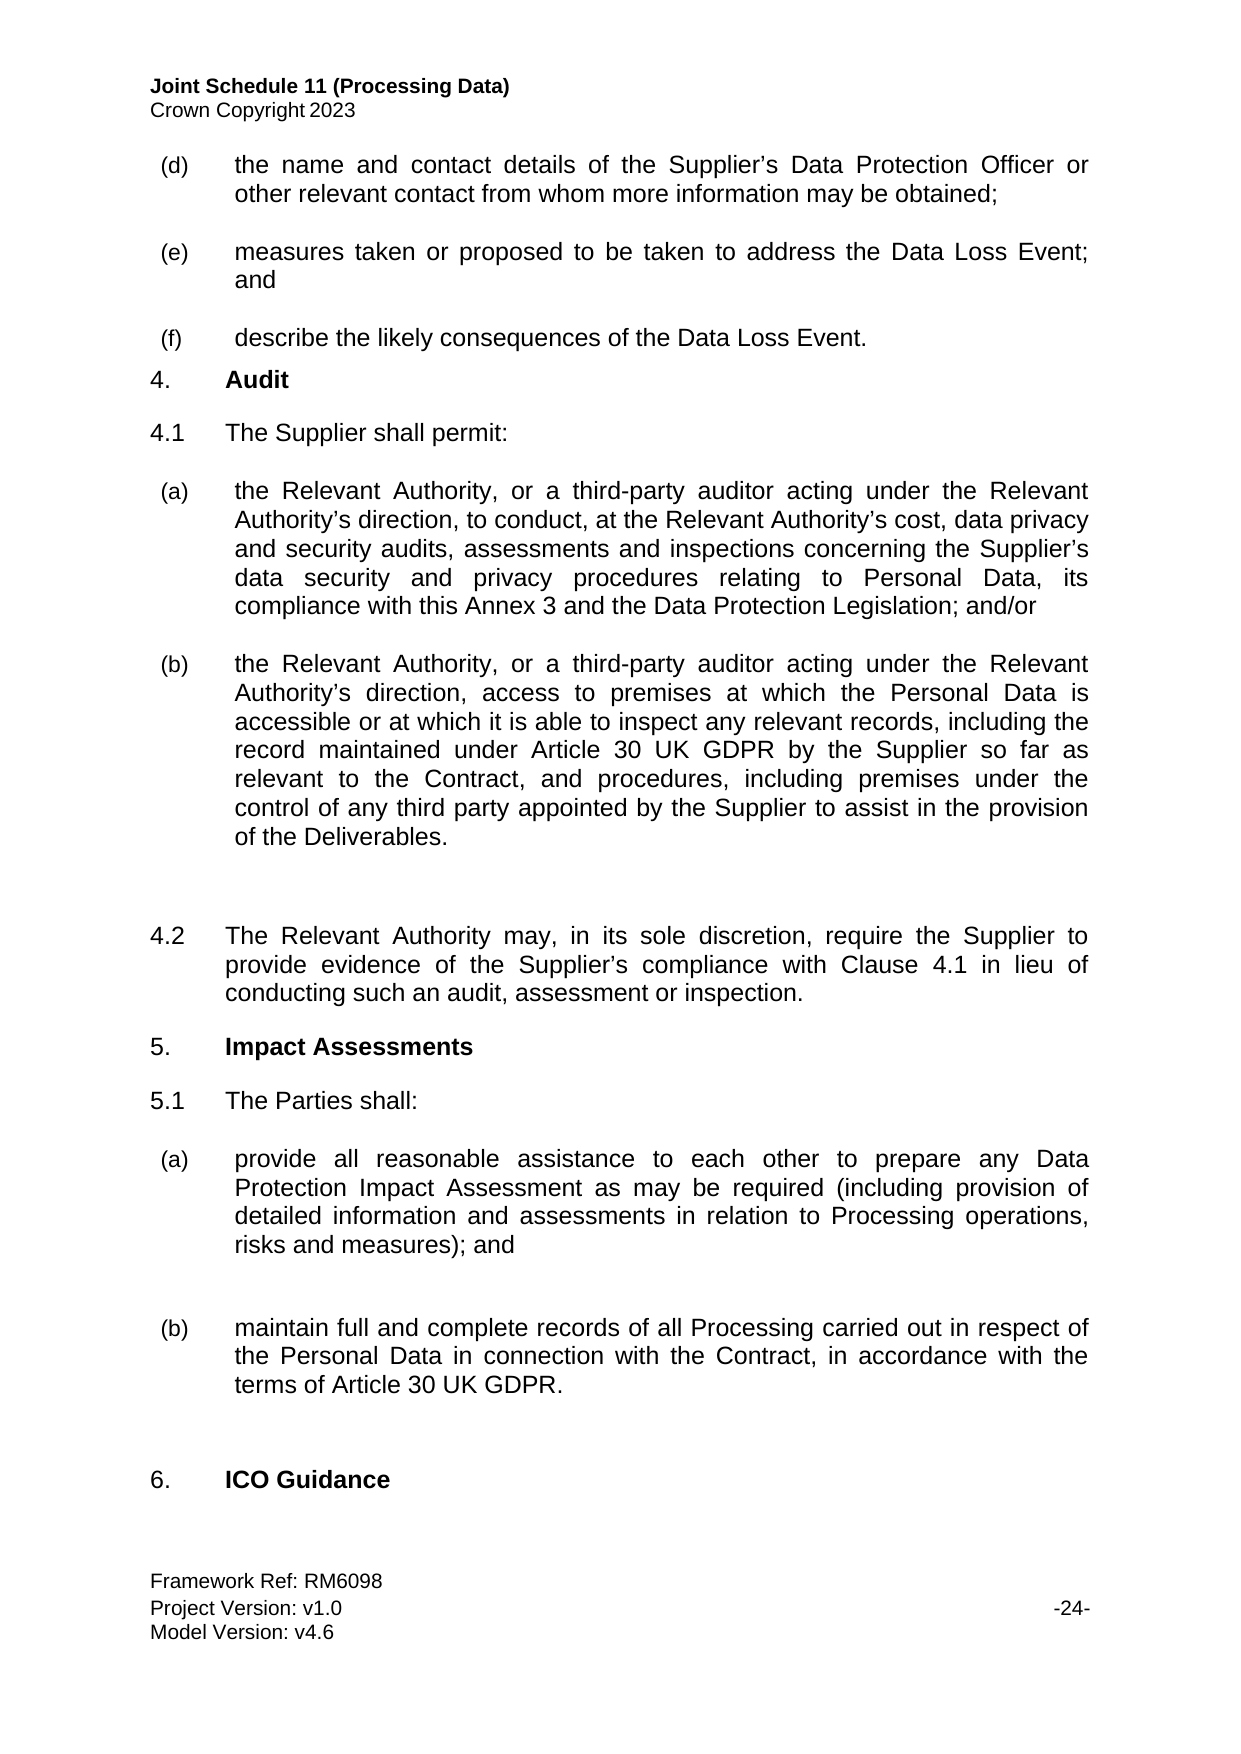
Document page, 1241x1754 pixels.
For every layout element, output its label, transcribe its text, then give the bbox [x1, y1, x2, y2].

list provide all reasonable assistance to each other to prepare any Data Protection Impact Assessment as may be required (including provision of detailed information and assessments in relation to Processing operations, risks and measures); and [160, 1144, 1090, 1259]
list the Relevant Authority, or a third-party auditor acting under the Relevant Authority’s direction, access to premises at which the Personal Data is accessible or at which it is able to inspect any relevant records, including the record maintained under Article 30 UK GDPR by the Supplier so far as relevant to the Contract, and procedures, including premises under the control of any third party appointed by the Supplier to assist in the provision of the Deliverables. [160, 649, 1090, 850]
list Impact Assessments [150, 1032, 1090, 1061]
list The Parties shall: [150, 1086, 1090, 1114]
list measures taken or proposed to be taken to address the Data Loss Event; and [160, 237, 1090, 294]
list the name and contact details of the Supplier’s Data Protection Officer or other relevant contact from whom more information may be obtained; [160, 150, 1090, 207]
list describe the likely consequences of the Data Loss Event. [160, 323, 1090, 352]
list Audit [150, 364, 1090, 393]
list ICO Guidance [150, 1465, 1090, 1494]
list The Supplier shall permit: [150, 418, 1090, 447]
list The Relevant Authority may, in its sole discretion, require the Supplier to provide evidence of the Supplier’s compliance with Clause 4.1 in lieu of conducting such an audit, assessment or inspection. [150, 921, 1090, 1007]
list the Relevant Authority, or a third-party auditor acting under the Relevant Authority’s direction, to conduct, at the Relevant Authority’s cost, data privacy and security audits, assessments and inspections concerning the Supplier’s data security and privacy procedures relating to Personal Data, its compliance with this Annex 3 and the Data Protection Legislation; and/or [160, 476, 1090, 620]
list maintain full and complete records of all Processing carried out in respect of the Personal Data in connection with the Contract, in accordance with the terms of Article 30 UK GDPR. [160, 1313, 1090, 1399]
